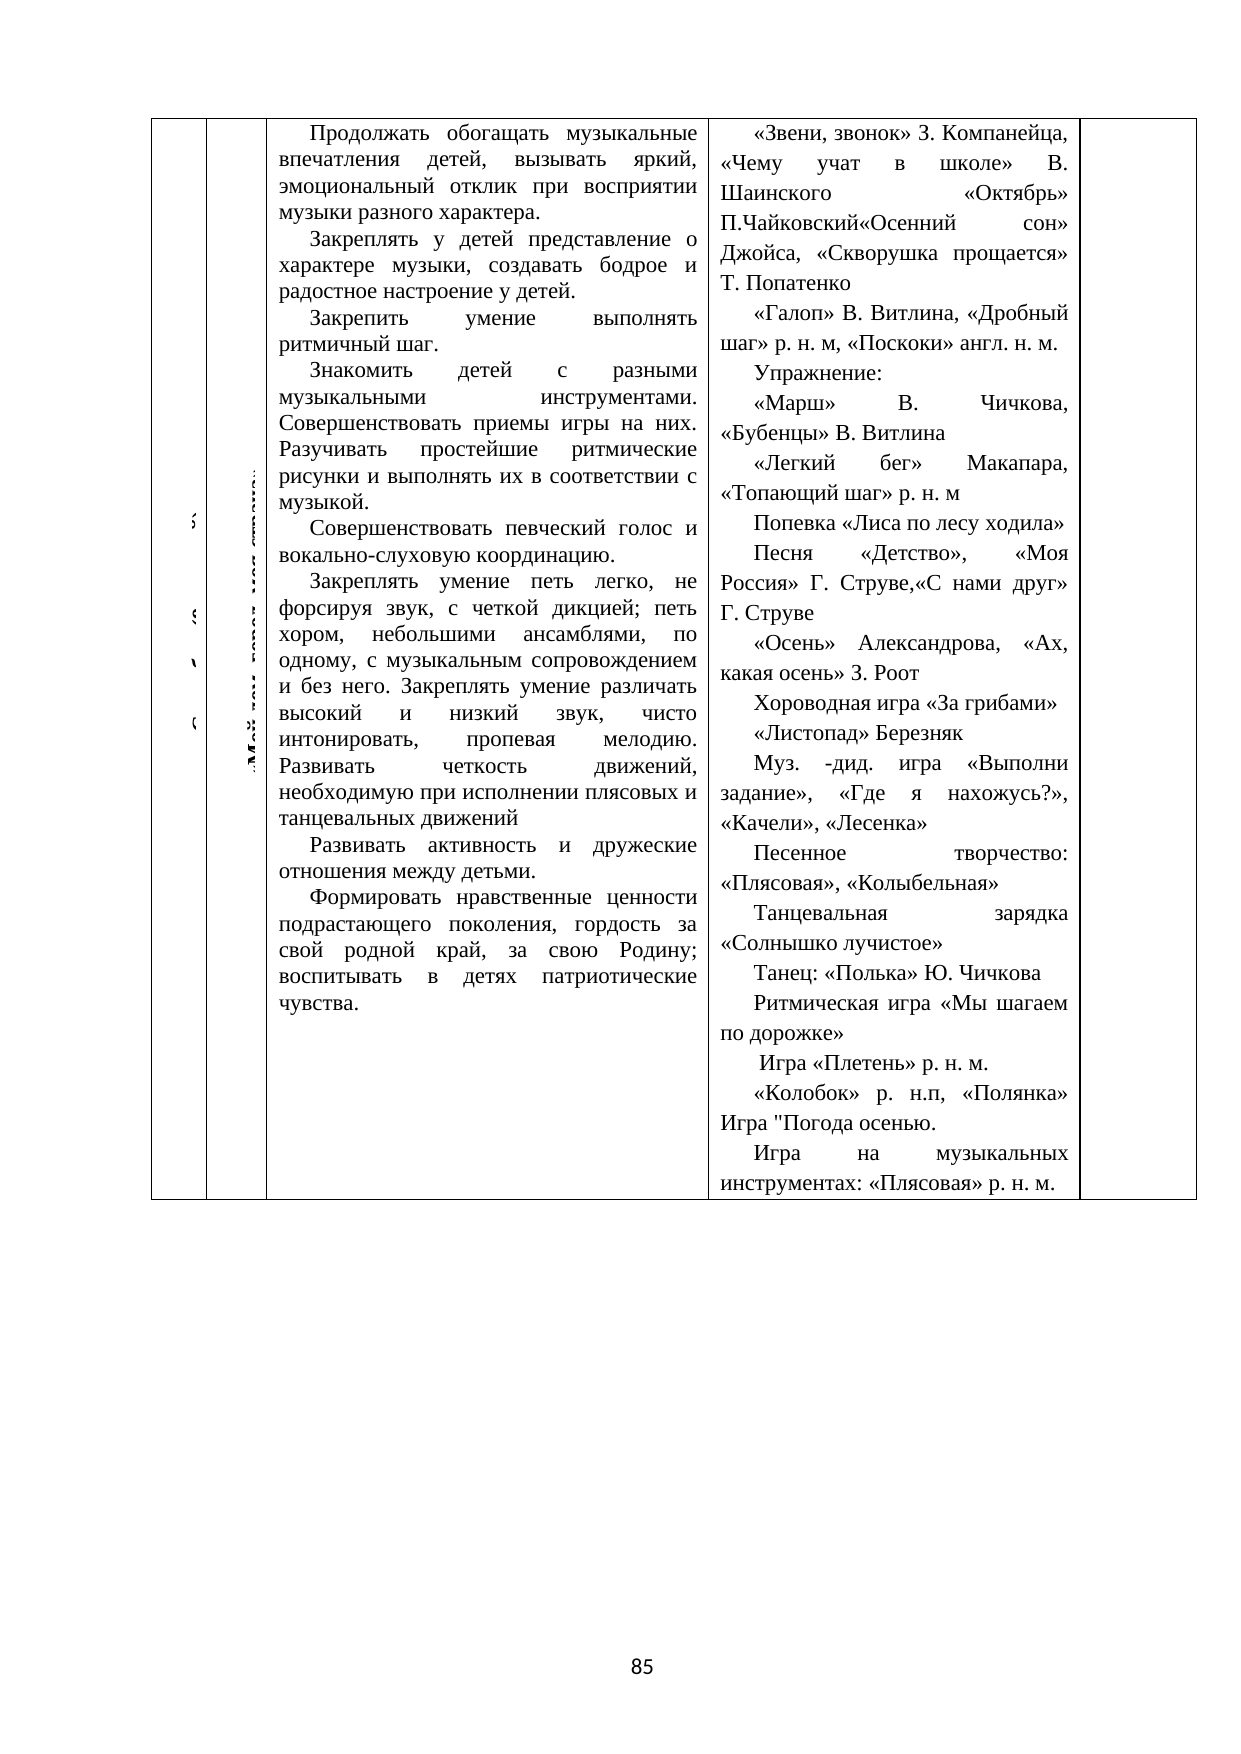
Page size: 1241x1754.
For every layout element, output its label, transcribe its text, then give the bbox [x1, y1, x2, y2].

table_cell «Звени, звонок» З. Компанейца, «Чему учат в школе» В. Шаинского «Октябрь» П.Чайковский«Осенний сон» Джойса, «Скворушка прощается» Т. Попатенко «Галоп» В. Витлина, «Дробный шаг» р. н. м, «Поскоки» англ. н. м. Упражнение: «Марш» В. Чичкова, «Бубенцы» В. Витлина «Легкий бег» Макапара, «Топающий шаг» р. н. м Попевка «Лиса по лесу ходила» Песня «Детство», «Моя Россия» Г. Струве,«С нами друг» Г. Струве «Осень» Александрова, «Ах, какая осень» З. Роот Хороводная игра «За грибами» «Листопад» Березняк Муз. -дид. игра «Выполни задание», «Где я нахожусь?», «Качели», «Лесенка» Песенное творчество: «Плясовая», «Колыбельная» Танцевальная зарядка «Солнышко лучистое» Танец: «Полька» Ю. Чичкова Ритмическая игра «Мы шагаем по дорожке» Игра «Плетень» р. н. м. «Колобок» р. н.п, «Полянка» Игра "Погода осенью. Игра на музыкальных инструментах: «Плясовая» р. н. м. [709, 119, 1079, 1199]
table_cell Сентябрь (9 занятий) [152, 119, 206, 1199]
table_cell Продолжать обогащать музыкальные впечатления детей, вызывать яркий, эмоциональный отклик при восприятии музыки разного характера. Закреплять у детей представление о характере музыки, создавать бодрое и радостное настроение у детей. Закрепить умение выполнять ритмичный шаг. Знакомить детей с разными музыкальными инструментами. Совершенствовать приемы игры на них. Разучивать простейшие ритмические рисунки и выполнять их в соответствии с музыкой. Совершенствовать певческий голос и вокально-слуховую координацию. Закреплять умение петь легко, не форсируя звук, с четкой дикцией; петь хором, небольшими ансамблями, по одному, с музыкальным сопровождением и без него. Закреплять умение различать высокий и низкий звук, чисто интонировать, пропевая мелодию. Развивать четкость движений, необходимую при исполнении плясовых и танцевальных движений Развивать активность и дружеские отношения между детьми. Формировать нравственные ценности подрастающего поколения, гордость за свой родной край, за свою Родину; воспитывать в детях патриотические чувства. [267, 119, 708, 1199]
table_cell [1081, 119, 1196, 1199]
table_cell «Мой дом, город, моя страна» [207, 119, 266, 1199]
